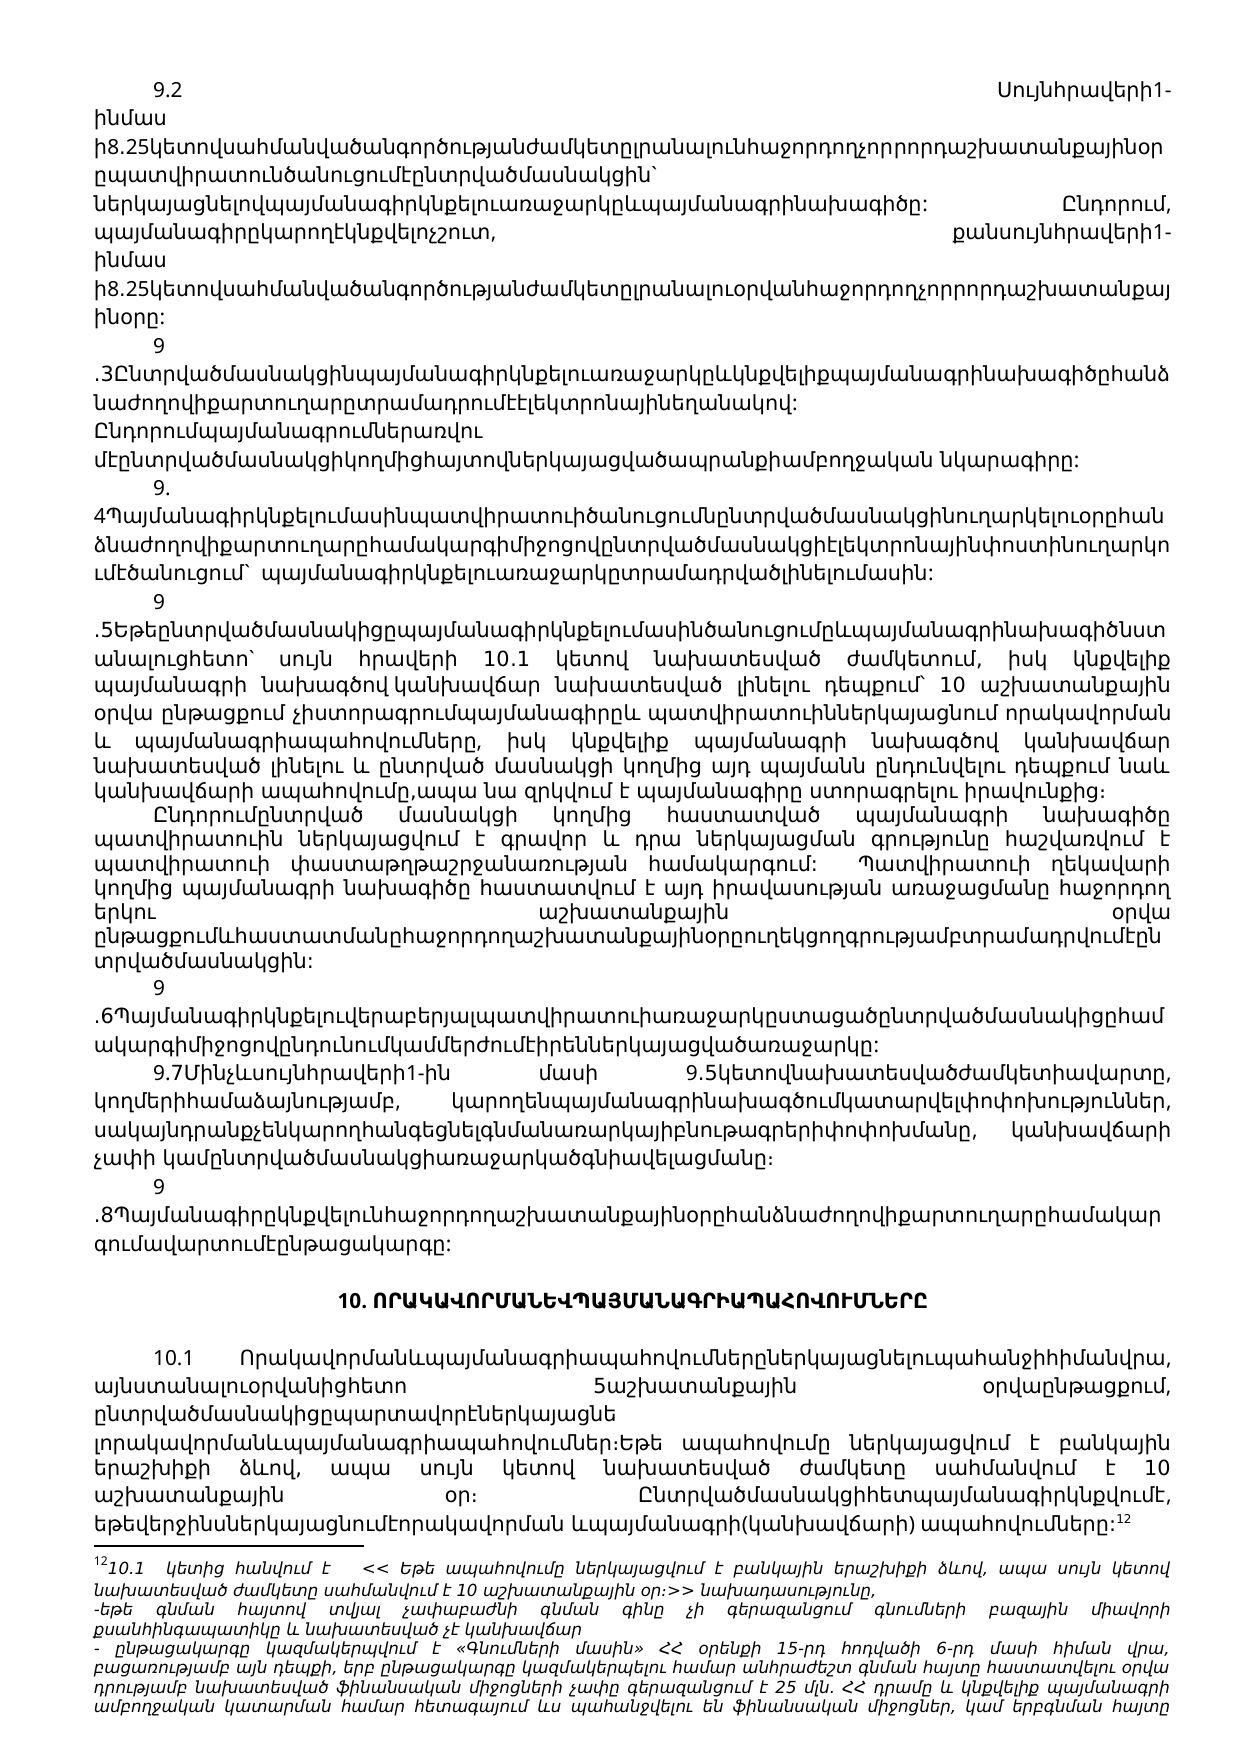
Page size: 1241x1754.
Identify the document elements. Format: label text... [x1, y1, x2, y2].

text 9.7Մինչևսույնհրավերի1-ին մասի 9.5կետովնախատեսվածժամկետիավարտը, կողմերիհամաձայնությամբ, կարողենպայմանագրինախագծումկատարվելփոփոխություններ, սակայնդրանքչենկարողհանգեցնելգնմանառարկայիբնութագրերիփոփոխմանը, կանխավճարի չափի կամընտրվածմասնակցիառաջարկածգնիավելացմանը։ [94, 1058, 1171, 1172]
text 9.3Ընտրվածմասնակցինպայմանագիրկնքելուառաջարկըևկնքվելիքպայմանագրինախագիծըհանձնաժողովիքարտուղարըտրամադրումէէլեկտրոնայինեղանակով: Ընդորումպայմանագրումներառվումէընտրվածմասնակցիկողմիցհայտովներկայացվածապրանքիամբողջական նկարագիրը: [94, 331, 1171, 473]
text 10.1 Որակավորմանևպայմանագրիապահովումներըներկայացնելուպահանջիհիմանվրա, այնստանալուօրվանիցհետո 5աշխատանքային օրվաընթացքում, ընտրվածմասնակիցըպարտավորէներկայացնելորակավորմանևպայմանագրիապահովումներ։Եթե ապահովումը ներկայացվում է բանկային երաշխիքի ձևով, ապա սույն կետով նախատեսված ժամկետը սահմանվում է 10 աշխատանքային օր։ Ընտրվածմասնակցիհետպայմանագիրկնքվումէ, եթեվերջինսներկայացնումէորակավորման ևպայմանագրի(կանխավճարի) ապահովումները: [94, 1343, 1171, 1537]
text 9.5Եթեընտրվածմասնակիցըպայմանագիրկնքելումասինծանուցումըևպայմանագրինախագիծնստանալուցհետո` սույն հրավերի 10․1 կետով նախատեսված ժամկետում, իսկ կնքվելիք պայմանագրի նախագծով կանխավճար նախատեսված լինելու դեպքում՝ 10 աշխատանքային օրվա ընթացքում չիստորագրումպայմանագիրըև պատվիրատուիններկայացնում որակավորման և պայմանագրիապահովումները, իսկ կնքվելիք պայմանագրի նախագծով կանխավճար նախատեսված լինելու և ընտրված մասնակցի կողմից այդ պայմանն ընդունվելու դեպքում նաև կանխավճարի ապահովումը,ապա նա զրկվում է պայմանագիրը ստորագրելու իրավունքից։ [94, 587, 1171, 803]
text 9.6Պայմանագիրկնքելուվերաբերյալպատվիրատուիառաջարկըստացածընտրվածմասնակիցըհամակարգիմիջոցովընդունումկամմերժումէիրեններկայացվածառաջարկը: [94, 973, 1171, 1058]
text Ընդորումընտրված մասնակցի կողմից հաստատված պայմանագրի նախագիծը պատվիրատուին ներկայացվում է գրավոր և դրա ներկայացման գրությունը հաշվառվում է պատվիրատուի փաստաթղթաշրջանառության համակարգում: Պատվիրատուի ղեկավարի կողմից պայմանագրի նախագիծը հաստատվում է այդ իրավասության առաջացմանը հաջորդող երկու աշխատանքային օրվա ընթացքումևհաստատմանըհաջորդողաշխատանքայինօրըուղեկցողգրությամբտրամադրվումէընտրվածմասնակցին: [94, 803, 1171, 973]
text 9.4Պայմանագիրկնքելումասինպատվիրատուիծանուցումնընտրվածմասնակցինուղարկելուօրըհանձնաժողովիքարտուղարըհամակարգիմիջոցովընտրվածմասնակցիէլեկտրոնայինփոստինուղարկումէծանուցում` պայմանագիրկնքելուառաջարկըտրամադրվածլինելումասին: [94, 473, 1171, 587]
text 9.8Պայմանագիրըկնքվելունհաջորդողաշխատանքայինօրըհանձնաժողովիքարտուղարըհամակարգումավարտումէընթացակարգը: [94, 1172, 1171, 1257]
text 9.2 Սույնհրավերի1-ինմասի8.25կետովսահմանվածանգործությանժամկետըլրանալունհաջորդողչորրորդաշխատանքայինօրըպատվիրատունծանուցումէընտրվածմասնակցին` ներկայացնելովպայմանագիրկնքելուառաջարկըևպայմանագրինախագիծը: Ընդորում, պայմանագիրըկարողէկնքվելոչշուտ, քանսույնհրավերի1-ինմասի8.25կետովսահմանվածանգործությանժամկետըլրանալուօրվանհաջորդողչորրորդաշխատանքայինօրը: [94, 75, 1171, 331]
text 10. ՈՐԱԿԱՎՈՐՄԱՆԵՎՊԱՅՄԱՆԱԳՐԻԱՊԱՀՈՎՈՒՄՆԵՐԸ [94, 1286, 1171, 1314]
